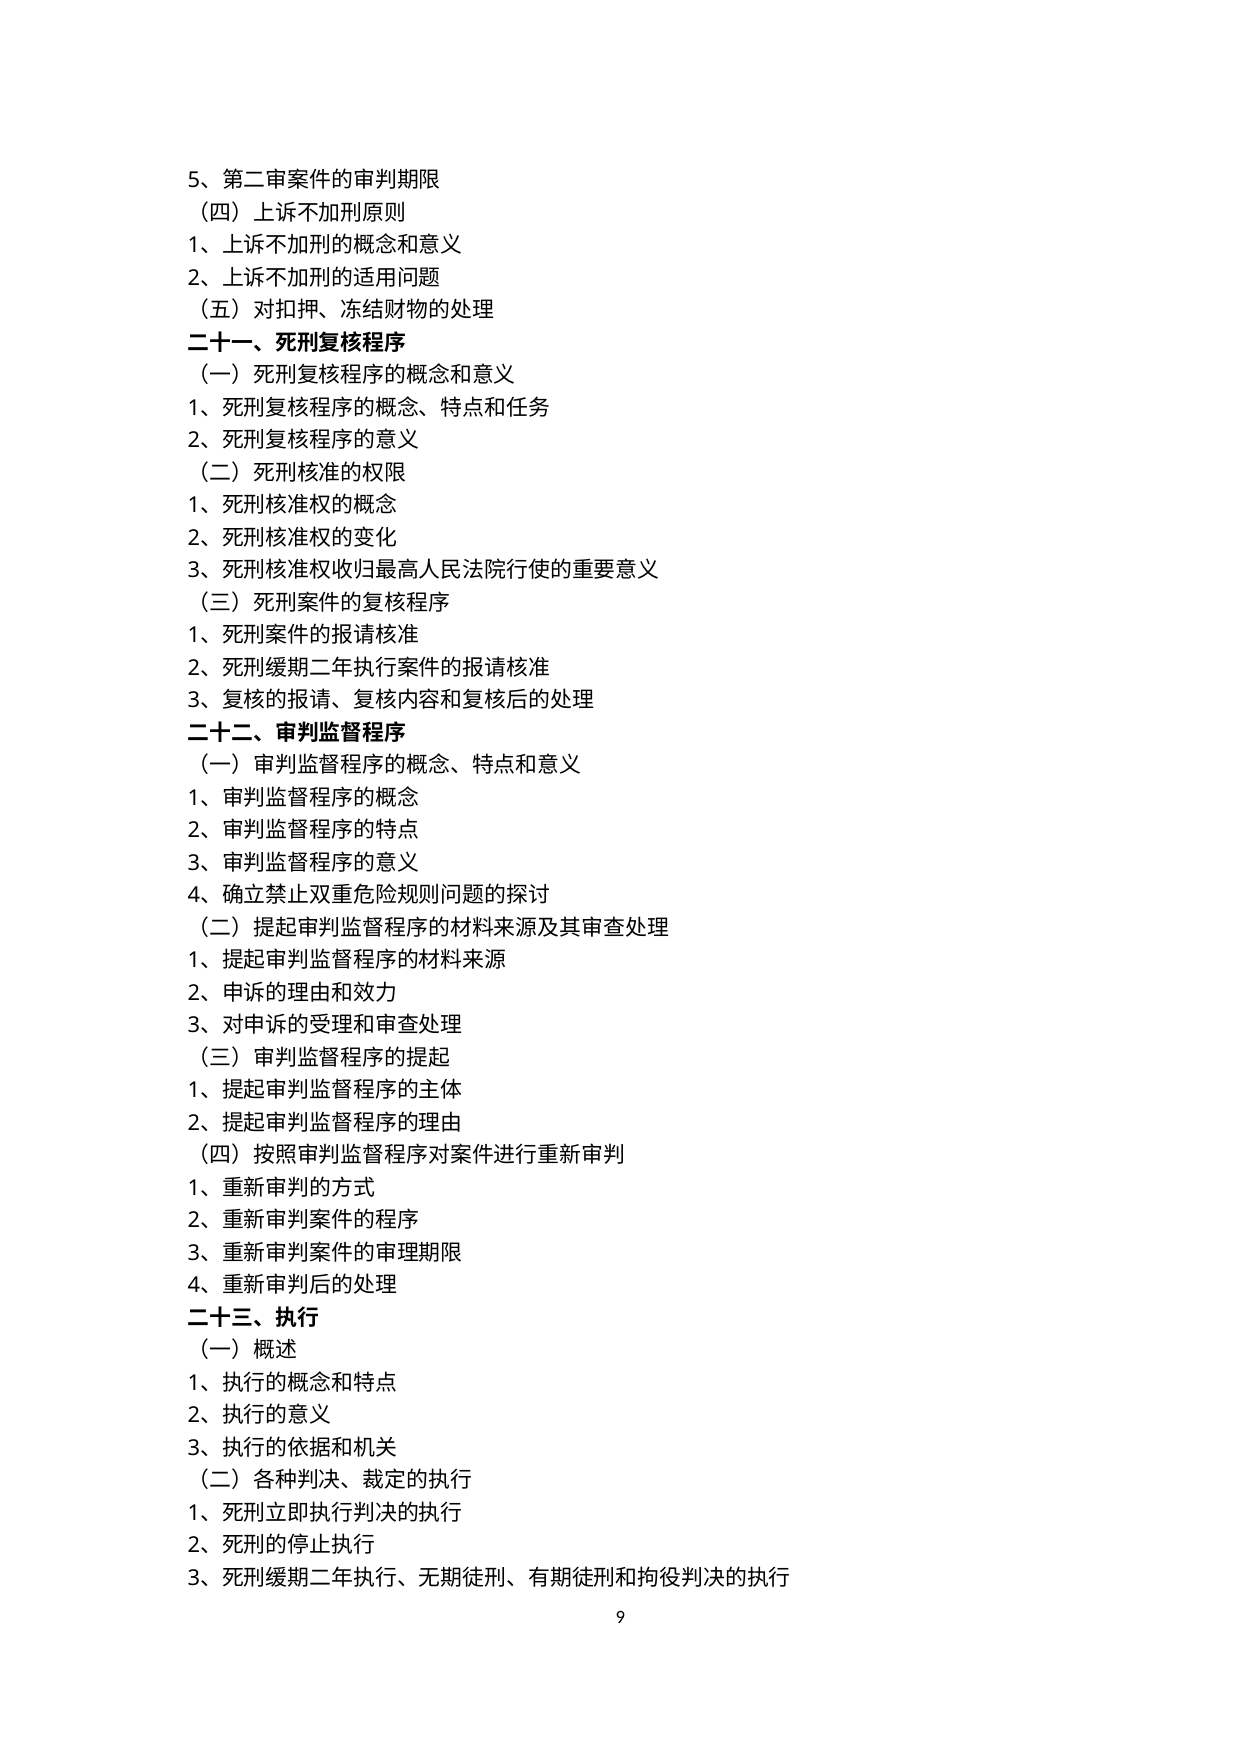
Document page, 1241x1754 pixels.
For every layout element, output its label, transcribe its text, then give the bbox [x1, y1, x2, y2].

text 3、复核的报请、复核内容和复核后的处理 [187, 682, 1053, 714]
text 1、上诉不加刑的概念和意义 [187, 227, 1053, 259]
text 二十一、死刑复核程序 [187, 324, 1053, 357]
text 1、审判监督程序的概念 [187, 779, 1053, 812]
text （四）按照审判监督程序对案件进行重新审判 [187, 1137, 1053, 1169]
text 3、对申诉的受理和审查处理 [187, 1007, 1053, 1039]
text 3、死刑缓期二年执行、无期徒刑、有期徒刑和拘役判决的执行 [187, 1559, 1053, 1592]
text 2、申诉的理由和效力 [187, 974, 1053, 1007]
text 3、重新审判案件的审理期限 [187, 1234, 1053, 1267]
text （二）提起审判监督程序的材料来源及其审查处理 [187, 909, 1053, 942]
text 4、重新审判后的处理 [187, 1267, 1053, 1299]
text 4、确立禁止双重危险规则问题的探讨 [187, 877, 1053, 909]
text （一）概述 [187, 1332, 1053, 1364]
text 二十二、审判监督程序 [187, 714, 1053, 747]
text 2、审判监督程序的特点 [187, 812, 1053, 844]
text 2、执行的意义 [187, 1397, 1053, 1429]
text 1、死刑复核程序的概念、特点和任务 [187, 389, 1053, 422]
text 3、执行的依据和机关 [187, 1429, 1053, 1462]
text （一）死刑复核程序的概念和意义 [187, 357, 1053, 389]
text 2、死刑缓期二年执行案件的报请核准 [187, 649, 1053, 682]
text 1、重新审判的方式 [187, 1169, 1053, 1202]
text （二）死刑核准的权限 [187, 454, 1053, 487]
text （四）上诉不加刑原则 [187, 194, 1053, 227]
text 5、第二审案件的审判期限 [187, 162, 1053, 194]
text （五）对扣押、冻结财物的处理 [187, 292, 1053, 324]
text 3、死刑核准权收归最高人民法院行使的重要意义 [187, 552, 1053, 584]
text 1、提起审判监督程序的材料来源 [187, 942, 1053, 974]
text 2、死刑核准权的变化 [187, 519, 1053, 552]
text （二）各种判决、裁定的执行 [187, 1462, 1053, 1494]
text 2、重新审判案件的程序 [187, 1202, 1053, 1234]
text 2、上诉不加刑的适用问题 [187, 259, 1053, 292]
text 1、执行的概念和特点 [187, 1364, 1053, 1397]
text （三）审判监督程序的提起 [187, 1039, 1053, 1072]
text 1、提起审判监督程序的主体 [187, 1072, 1053, 1104]
text 二十三、执行 [187, 1299, 1053, 1332]
text 2、死刑的停止执行 [187, 1527, 1053, 1559]
text 1、死刑核准权的概念 [187, 487, 1053, 519]
text （三）死刑案件的复核程序 [187, 584, 1053, 617]
text 3、审判监督程序的意义 [187, 844, 1053, 877]
text 1、死刑立即执行判决的执行 [187, 1494, 1053, 1527]
text 2、提起审判监督程序的理由 [187, 1104, 1053, 1137]
text 2、死刑复核程序的意义 [187, 422, 1053, 454]
text （一）审判监督程序的概念、特点和意义 [187, 747, 1053, 779]
text 1、死刑案件的报请核准 [187, 617, 1053, 649]
